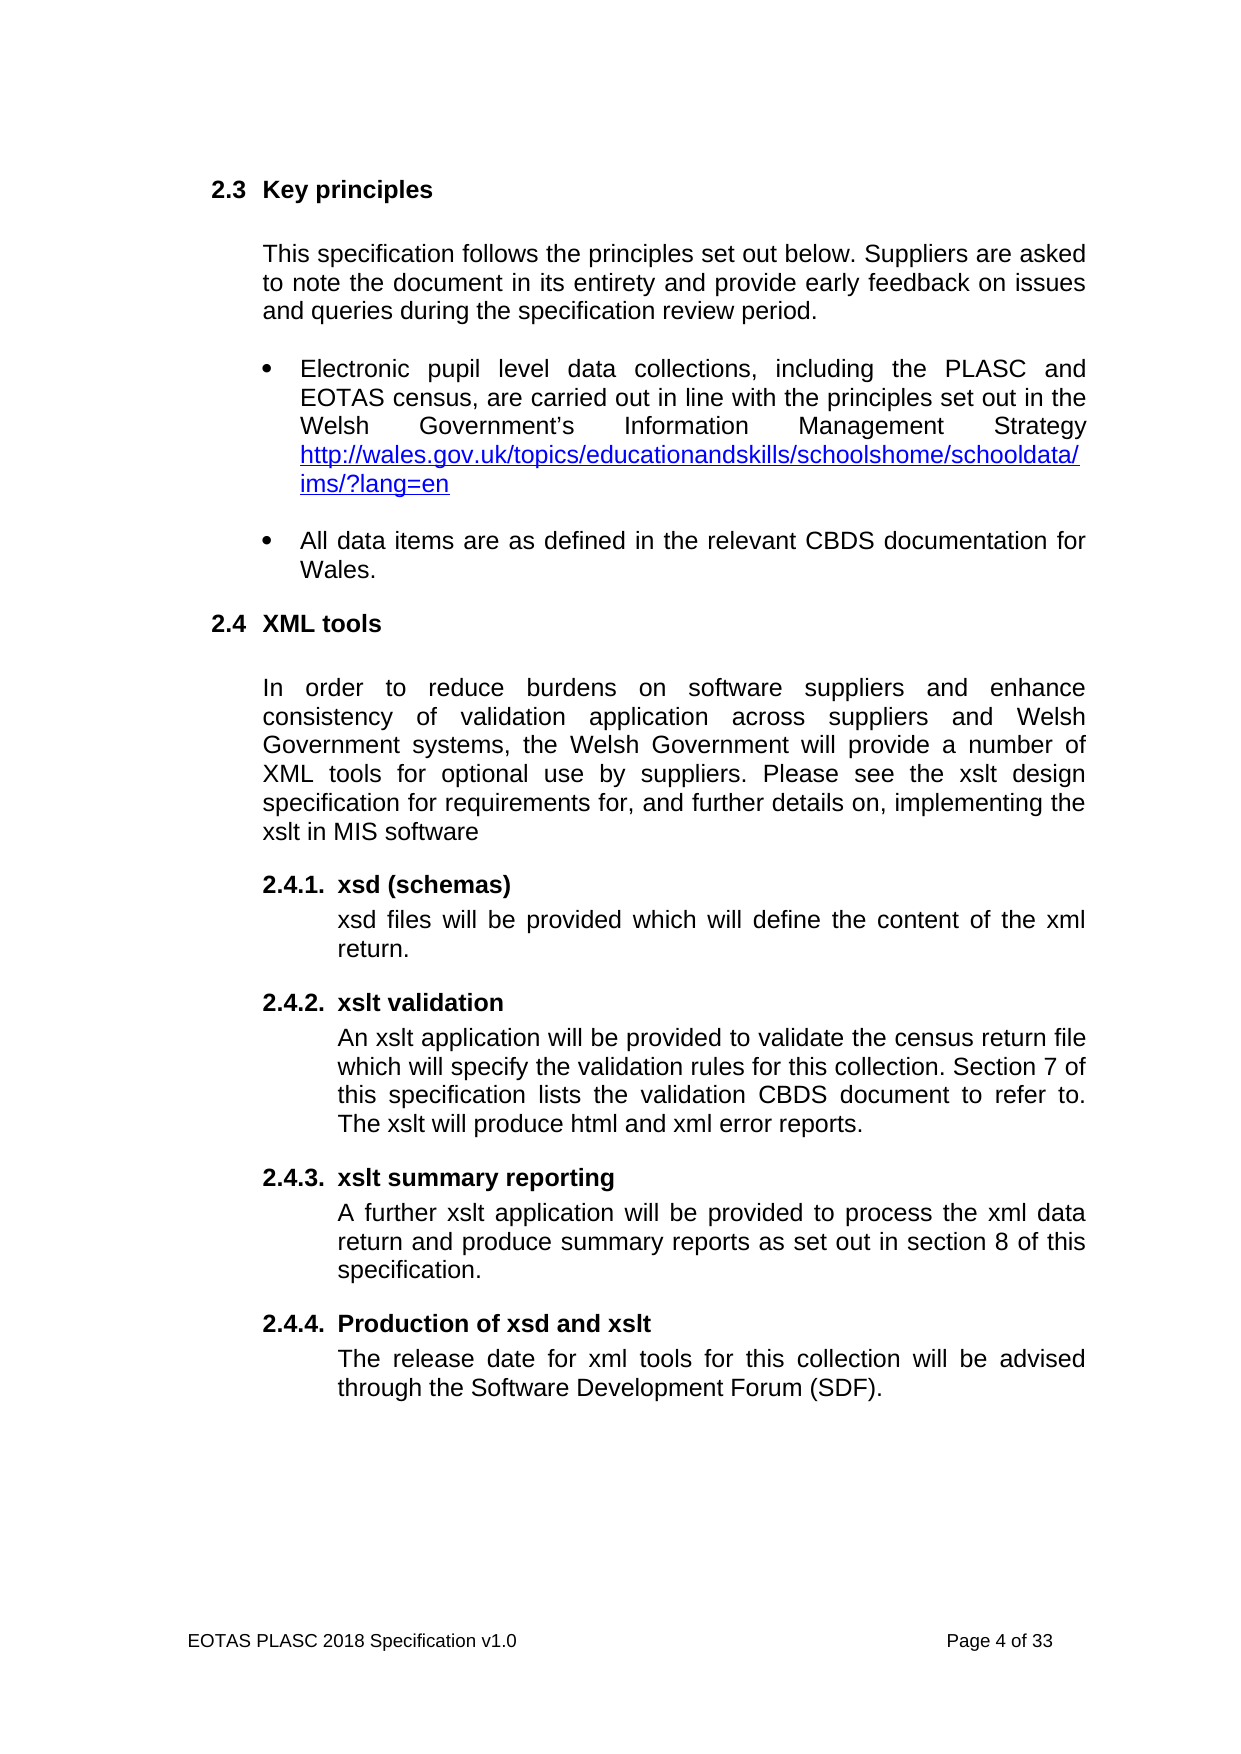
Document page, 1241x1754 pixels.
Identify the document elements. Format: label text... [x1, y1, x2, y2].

list An xslt application will be provided to validate the census return file which will specify the validation rules for this collection. Section 7 of this specification lists the validation CBDS document to refer to. The xslt will produce html and xml error reports. [337, 1023, 1087, 1138]
subtitle xsd (schemas) [262, 870, 1087, 899]
text In order to reduce burdens on software suppliers and enhance consistency of validation application across suppliers and Welsh Government systems, the Welsh Government will provide a number of XML tools for optional use by suppliers. Please see the xslt design specification for requirements for, and further details on, implementing the xslt in MIS software [262, 673, 1087, 845]
subtitle Key principles [211, 175, 1087, 204]
text This specification follows the principles set out below. Suppliers are asked to note the document in its entirety and provide early feedback on issues and queries during the specification review period. [262, 239, 1087, 325]
list A further xslt application will be provided to process the xml data return and produce summary reports as set out in section 8 of this specification. [337, 1198, 1087, 1284]
list xsd files will be provided which will define the content of the xml return. [337, 905, 1087, 963]
subtitle XML tools [211, 609, 1087, 638]
list The release date for xml tools for this collection will be advised through the Software Development Forum (SDF). [337, 1344, 1087, 1401]
subtitle xslt summary reporting [262, 1163, 1087, 1191]
subtitle Production of xsd and xslt [262, 1309, 1087, 1338]
subtitle xslt validation [262, 988, 1087, 1016]
list All data items are as defined in the relevant CBDS documentation for . [262, 526, 1087, 584]
list Electronic pupil level data collections, including the PLASC and EOTAS census, are carried out in line with the principles set out in the Welsh Government’s Information Management Strategy http://wales.gov.uk/topics/educationandskills/schoolshome/schooldata/ims/?lang=en [262, 354, 1087, 498]
